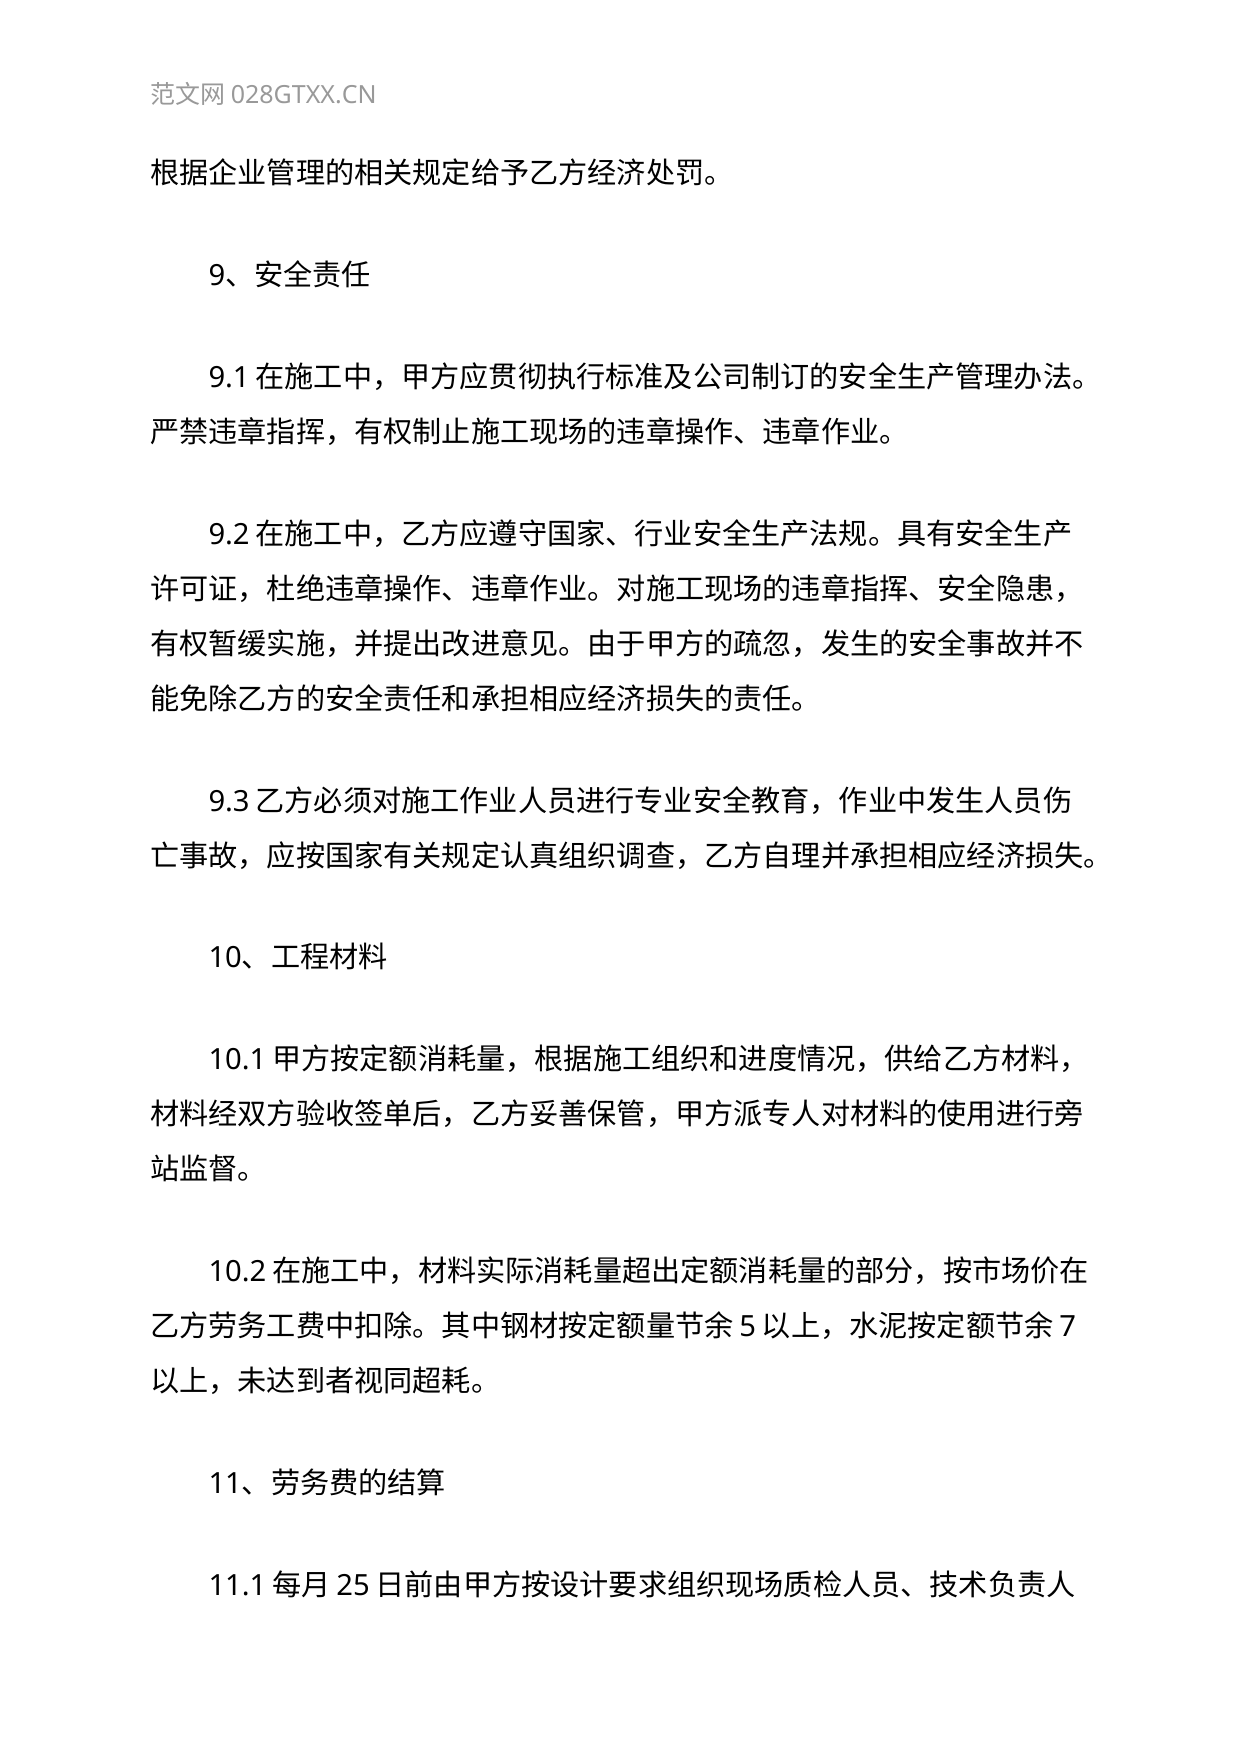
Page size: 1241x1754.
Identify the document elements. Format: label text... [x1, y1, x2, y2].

text 10.1甲方按定额消耗量，根据施工组织和进度情况，供给乙方材料，材料经双方验收签单后，乙方妥善保管，甲方派专人对材料的使用进行旁站监督。 [150, 1036, 1090, 1188]
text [150, 1561, 1090, 1604]
text 9、安全责任 [150, 252, 1090, 294]
text 9.1在施工中，甲方应贯彻执行标准及公司制订的安全生产管理办法。严禁违章指挥，有权制止施工现场的违章操作、违章作业。 [150, 354, 1090, 451]
text 10、工程材料 [150, 934, 1090, 976]
text 9.3乙方必须对施工作业人员进行专业安全教育，作业中发生人员伤亡事故，应按国家有关规定认真组织调查，乙方自理并承担相应经济损失。 [150, 777, 1090, 874]
text 9.2在施工中，乙方应遵守国家、行业安全生产法规。具有安全生产许可证，杜绝违章操作、违章作业。对施工现场的违章指挥、安全隐患，有权暂缓实施，并提出改进意见。由于甲方的疏忽，发生的安全事故并不能免除乙方的安全责任和承担相应经济损失的责任。 [150, 511, 1090, 718]
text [150, 150, 1090, 192]
text 11、劳务费的结算 [150, 1459, 1090, 1502]
text 10.2在施工中，材料实际消耗量超出定额消耗量的部分，按市场价在乙方劳务工费中扣除。其中钢材按定额量节余5以上，水泥按定额节余7以上，未达到者视同超耗。 [150, 1247, 1090, 1400]
